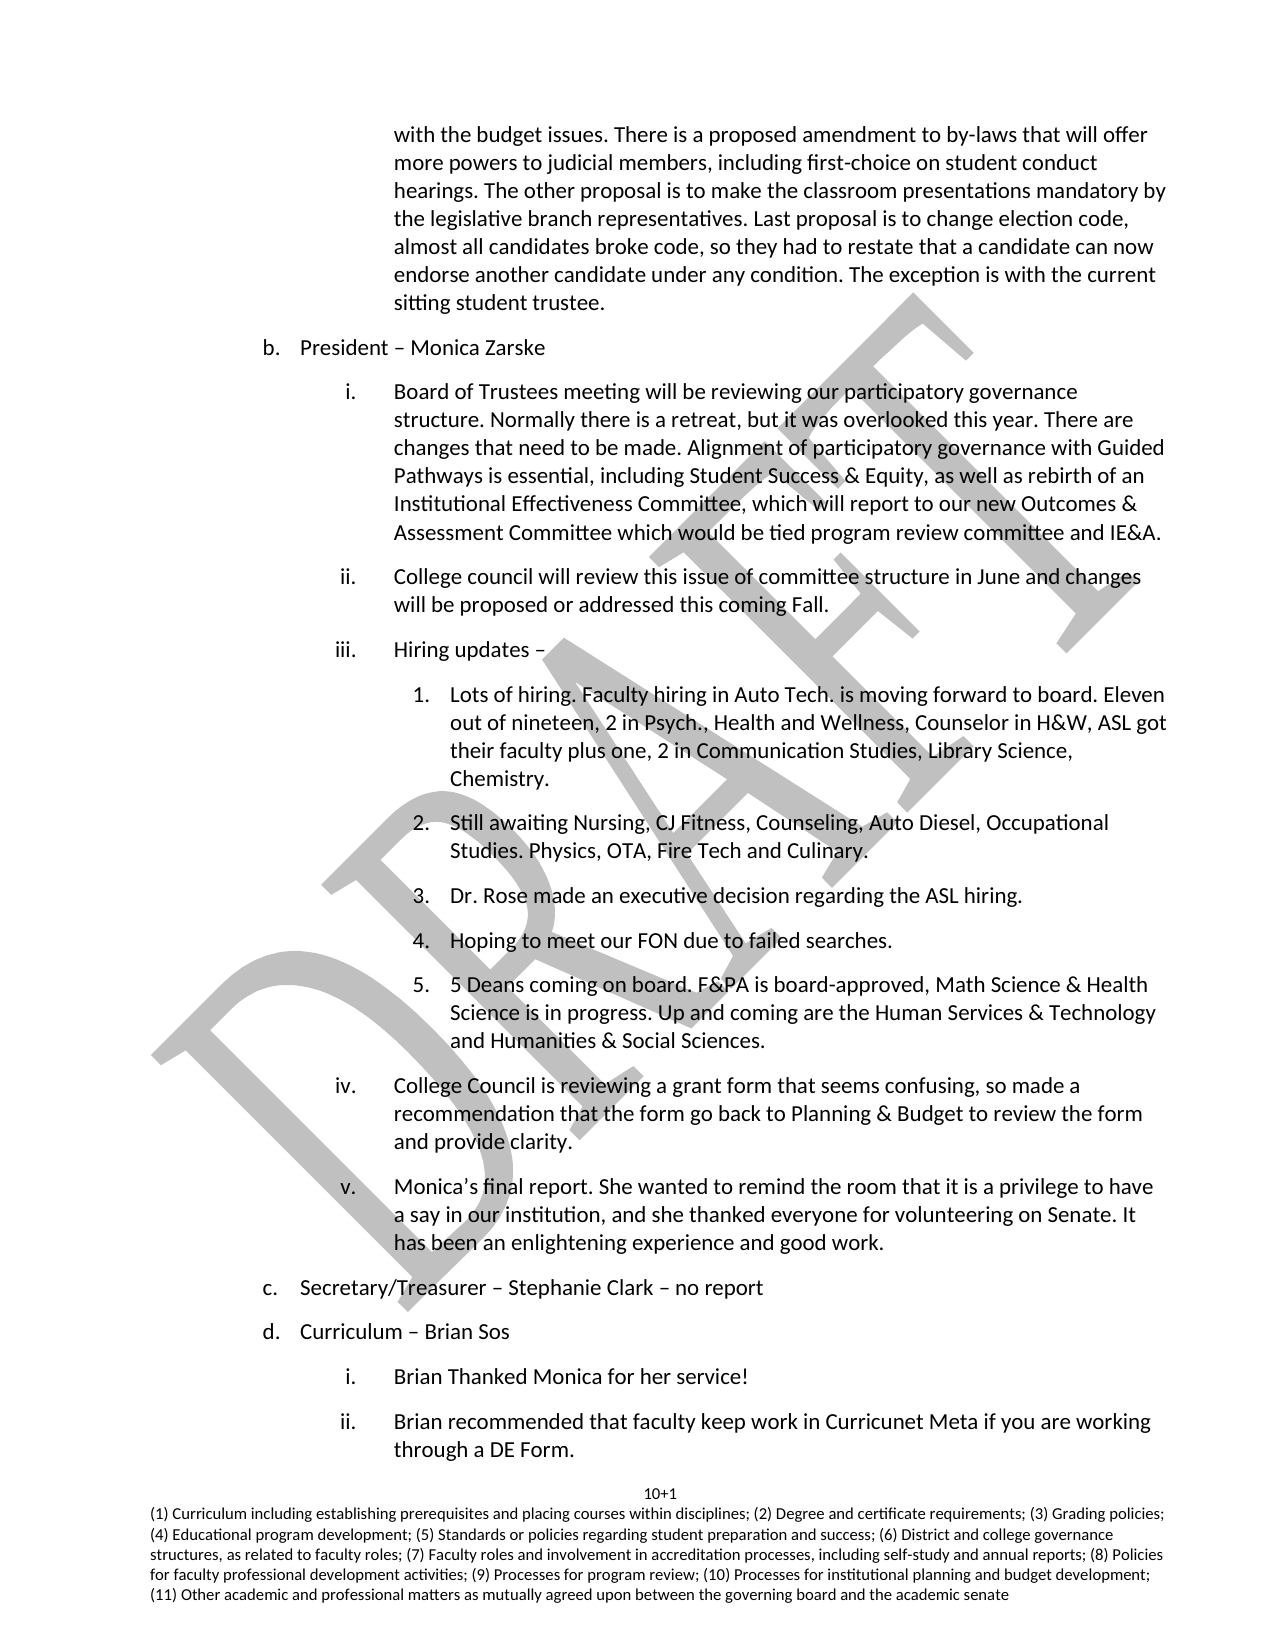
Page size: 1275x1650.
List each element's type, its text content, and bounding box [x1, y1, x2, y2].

list Brian recommended that faculty keep work in Curricunet Meta if you are working through a DE Form. [356, 1407, 1170, 1463]
list Hiring updates – [356, 635, 1170, 663]
list Monica’s final report. She wanted to remind the room that it is a privilege to have a say in our institution, and she thanked everyone for volunteering on Senate. It has been an enlightening experience and good work. [356, 1172, 1170, 1256]
list Curriculum – Brian Sos [262, 1317, 1170, 1345]
list Brian Thanked Monica for her service! [356, 1362, 1170, 1390]
list Lots of hiring. Faculty hiring in Auto Tech. is moving forward to board. Eleven out of nineteen, 2 in Psych., Health and Wellness, Counselor in H&W, ASL got their faculty plus one, 2 in Communication Studies, Library Science, Chemistry. [412, 680, 1170, 792]
list Secretary/Treasurer – Stephanie Clark – no report [262, 1273, 1170, 1301]
list College Council is reviewing a grant form that seems confusing, so made a recommendation that the form go back to Planning & Budget to review the form and provide clarity. [356, 1071, 1170, 1155]
list Board of Trustees meeting will be reviewing our participatory governance structure. Normally there is a retreat, but it was overlooked this year. There are changes that need to be made. Alignment of participatory governance with Guided Pathways is essential, including Student Success & Equity, as well as rebirth of an Institutional Effectiveness Committee, which will report to our new Outcomes & Assessment Committee which would be tied program review committee and IE&A. [356, 377, 1170, 546]
list Hoping to meet our FON due to failed searches. [412, 926, 1170, 954]
list Dr. Rose made an executive decision regarding the ASL hiring. [412, 881, 1170, 909]
list College council will review this issue of committee structure in June and changes will be proposed or addressed this coming Fall. [356, 562, 1170, 618]
list 5 Deans coming on board. F&PA is board-approved, Math Science & Health Science is in progress. Up and coming are the Human Services & Technology and Humanities & Social Sciences. [412, 971, 1170, 1054]
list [356, 120, 1170, 316]
list Still awaiting Nursing, CJ Fitness, Counseling, Auto Diesel, Occupational Studies. Physics, OTA, Fire Tech and Culinary. [412, 808, 1170, 864]
list President – Monica Zarske [262, 333, 1170, 361]
